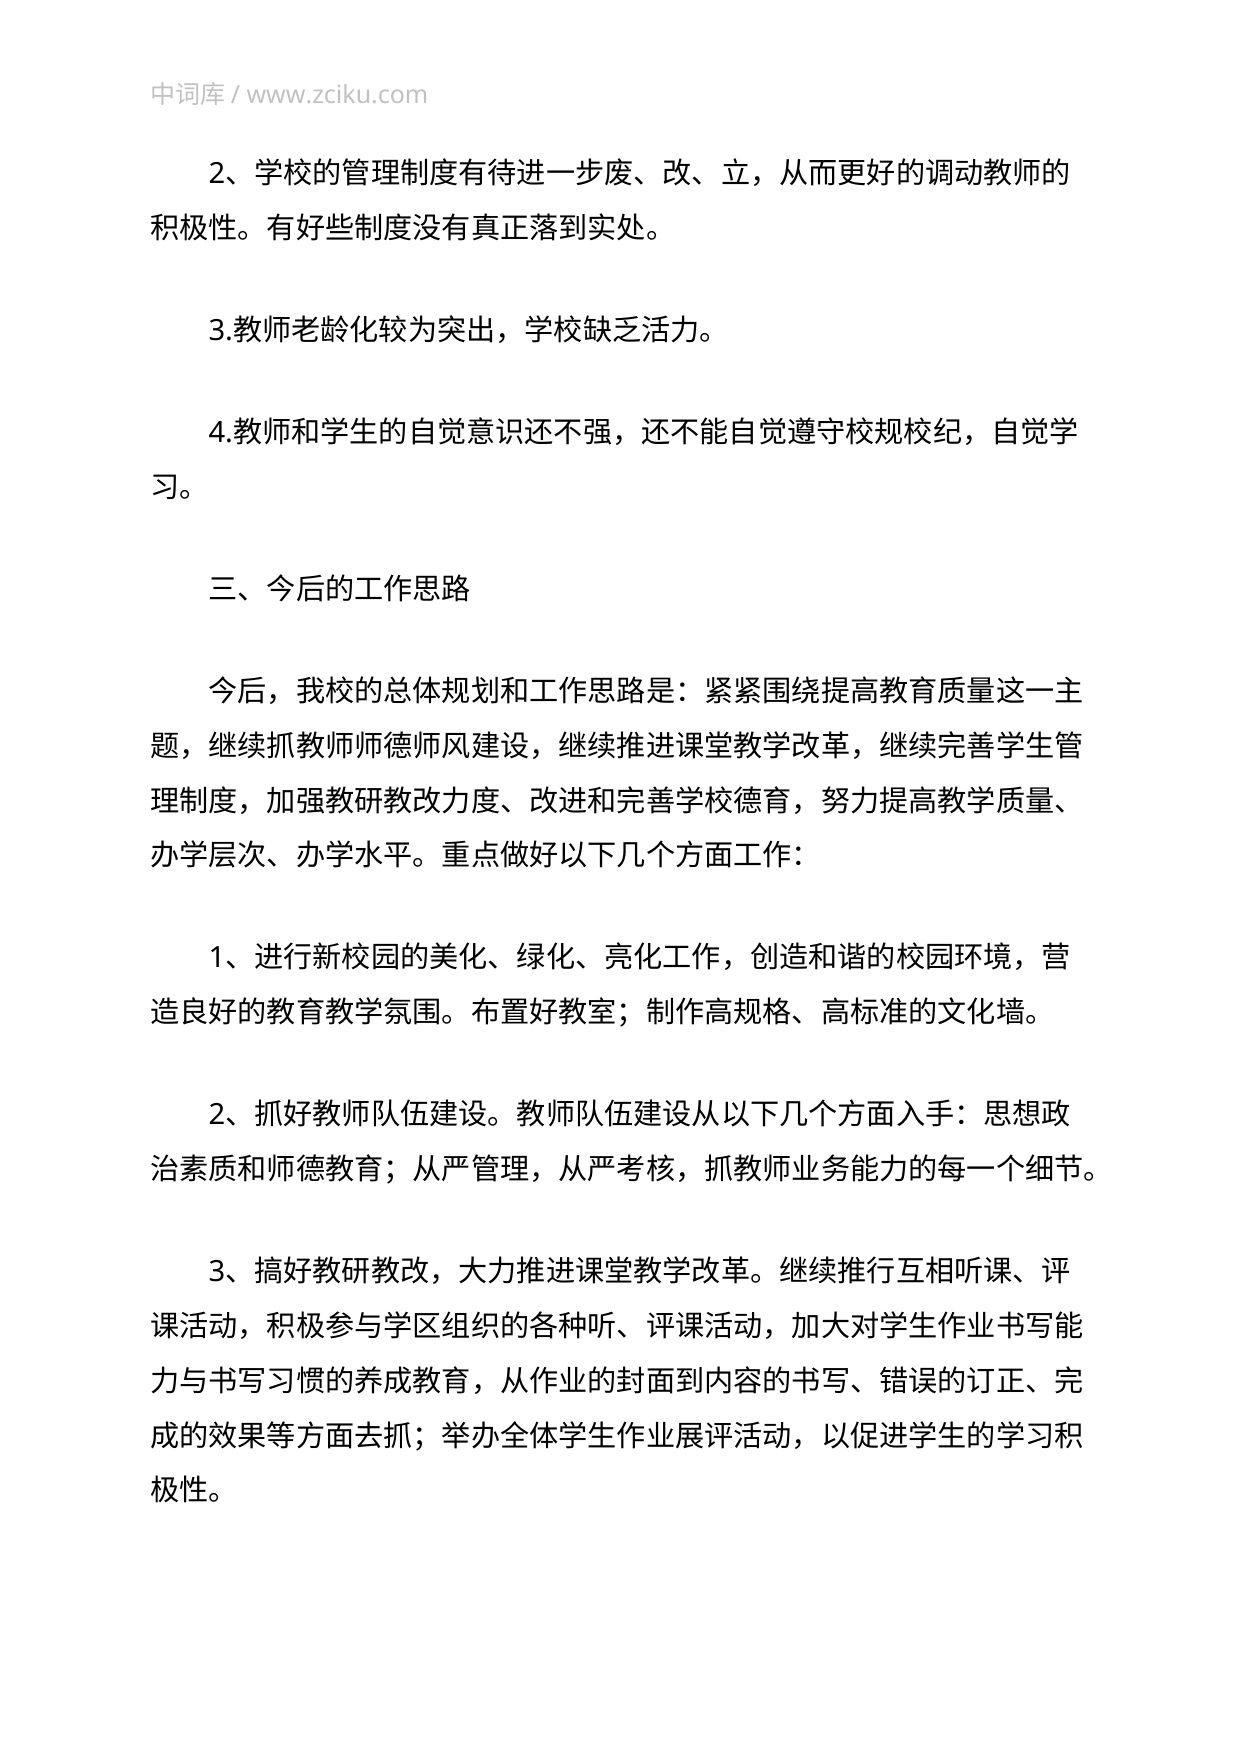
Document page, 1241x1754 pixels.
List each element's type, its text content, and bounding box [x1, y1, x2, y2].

text 今后，我校的总体规划和工作思路是：紧紧围绕提高教育质量这一主题，继续抓教师师德师风建设，继续推进课堂教学改革，继续完善学生管理制度，加强教研教改力度、改进和完善学校德育，努力提高教学质量、办学层次、办学水平。重点做好以下几个方面工作： [150, 667, 1090, 874]
text 2、抓好教师队伍建设。教师队伍建设从以下几个方面入手：思想政治素质和师德教育；从严管理，从严考核，抓教师业务能力的每一个细节。 [150, 1091, 1090, 1188]
text 4.教师和学生的自觉意识还不强，还不能自觉遵守校规校纪，自觉学习。 [150, 409, 1090, 506]
text 三、今后的工作思路 [150, 566, 1090, 608]
text 3、搞好教研教改，大力推进课堂教学改革。继续推行互相听课、评课活动，积极参与学区组织的各种听、评课活动，加大对学生作业书写能力与书写习惯的养成教育，从作业的封面到内容的书写、错误的订正、完成的效果等方面去抓；举办全体学生作业展评活动，以促进学生的学习积极性。 [150, 1247, 1090, 1509]
text 2、学校的管理制度有待进一步废、改、立，从而更好的调动教师的积极性。有好些制度没有真正落到实处。 [150, 150, 1090, 247]
text 1、进行新校园的美化、绿化、亮化工作，创造和谐的校园环境，营造良好的教育教学氛围。布置好教室；制作高规格、高标准的文化墙。 [150, 934, 1090, 1031]
text 3.教师老龄化较为突出，学校缺乏活力。 [150, 307, 1090, 349]
